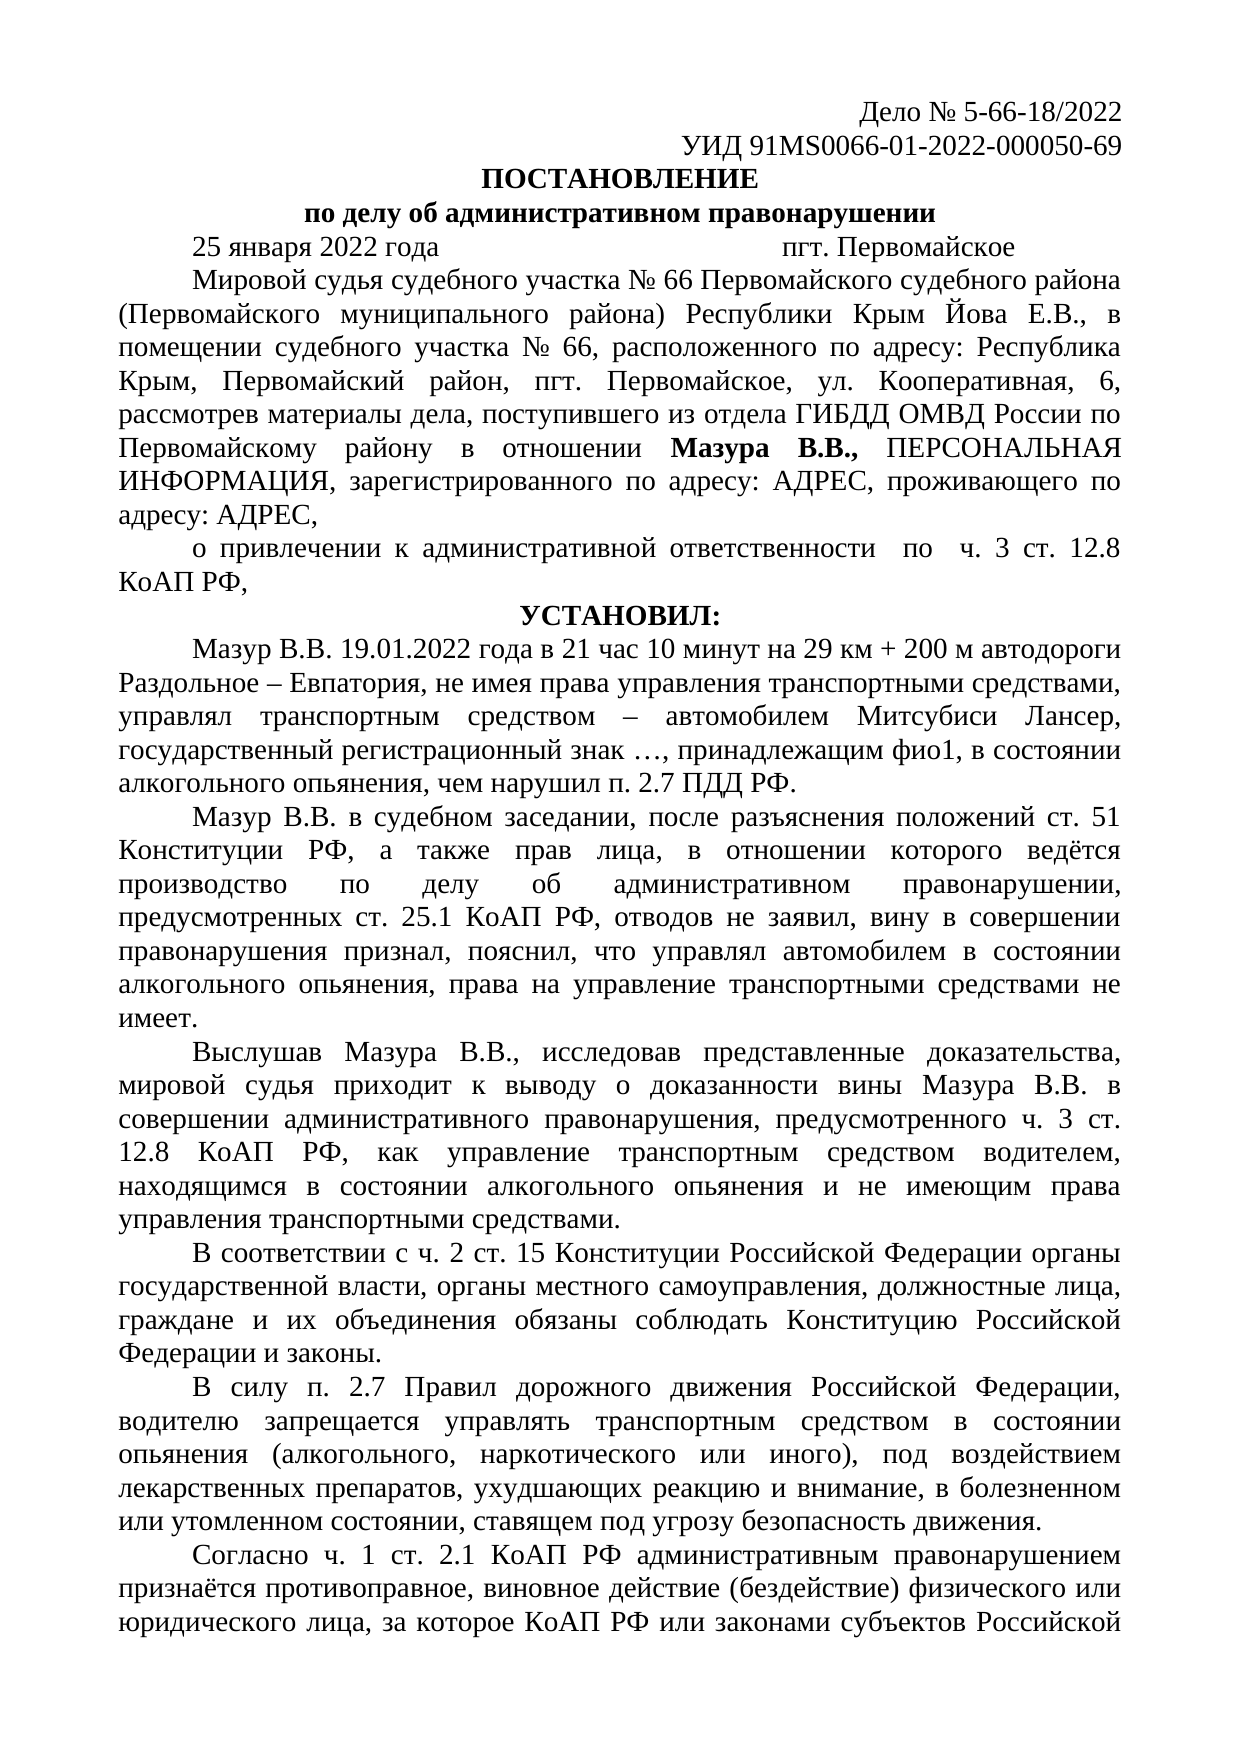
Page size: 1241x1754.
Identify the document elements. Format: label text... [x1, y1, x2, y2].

text УСТАНОВИЛ: [118, 598, 1122, 631]
text УИД 91MS0066-01-2022-000050-69 [118, 128, 1122, 162]
text Выслушав Мазура В.В., исследовав представленные доказательства, мировой судья приходит к выводу о доказанности вины Мазура В.В. в совершении административного правонарушения, предусмотренного ч. 3 ст. 12.8 КоАП РФ, как управление транспортным средством водителем, находящимся в состоянии алкогольного опьянения и не имеющим права управления транспортными средствами. [118, 1034, 1122, 1235]
text ПОСТАНОВЛЕНИЕ [118, 162, 1122, 195]
text по делу об административном правонарушении [118, 195, 1122, 229]
text Мазур В.В. 19.01.2022 года в 21 час 10 минут на 29 км + 200 м автодороги Раздольное – Евпатория, не имея права управления транспортными средствами, управлял транспортным средством – автомобилем Митсубиси Лансер, государственный регистрационный знак …, принадлежащим фио1, в состоянии алкогольного опьянения, чем нарушил п. 2.7 ПДД РФ. [118, 631, 1122, 799]
text В силу п. 2.7 Правил дорожного движения Российской Федерации, водителю запрещается управлять транспортным средством в состоянии опьянения (алкогольного, наркотического или иного), под воздействием лекарственных препаратов, ухудшающих реакцию и внимание, в болезненном или утомленном состоянии, ставящем под угрозу безопасность движения. [118, 1369, 1122, 1537]
text Мазур В.В. в судебном заседании, после разъяснения положений ст. 51 Конституции РФ, а также прав лица, в отношении которого ведётся производство по делу об административном правонарушении, предусмотренных ст. 25.1 КоАП РФ, отводов не заявил, вину в совершении правонарушения признал, пояснил, что управлял автомобилем в состоянии алкогольного опьянения, права на управление транспортными средствами не имеет. [118, 799, 1122, 1034]
text В соответствии с ч. 2 ст. 15 Конституции Российской Федерации органы государственной власти, органы местного самоуправления, должностные лица, граждане и их объединения обязаны соблюдать Конституцию Российской Федерации и законы. [118, 1235, 1122, 1369]
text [118, 1537, 1122, 1637]
text Дело № 5-66-18/2022 [413, 94, 1122, 128]
text о привлечении к административной ответственности по ч. 3 ст. 12.8 КоАП РФ, [118, 531, 1122, 598]
text Мировой судья судебного участка № 66 Первомайского судебного района (Первомайского муниципального района) Республики Крым Йова Е.В., в помещении судебного участка № 66, расположенного по адресу: Республика Крым, Первомайский район, пгт. Первомайское, ул. Кооперативная, 6, рассмотрев материалы дела, поступившего из отдела ГИБДД ОМВД России по Первомайскому району в отношении Мазура В.В., ПЕРСОНАЛЬНАЯ ИНФОРМАЦИЯ, зарегистрированного по адресу: АДРЕС, проживающего по адресу: АДРЕС, [118, 262, 1122, 531]
text 25 января 2022 года пгт. Первомайское [118, 229, 1122, 262]
